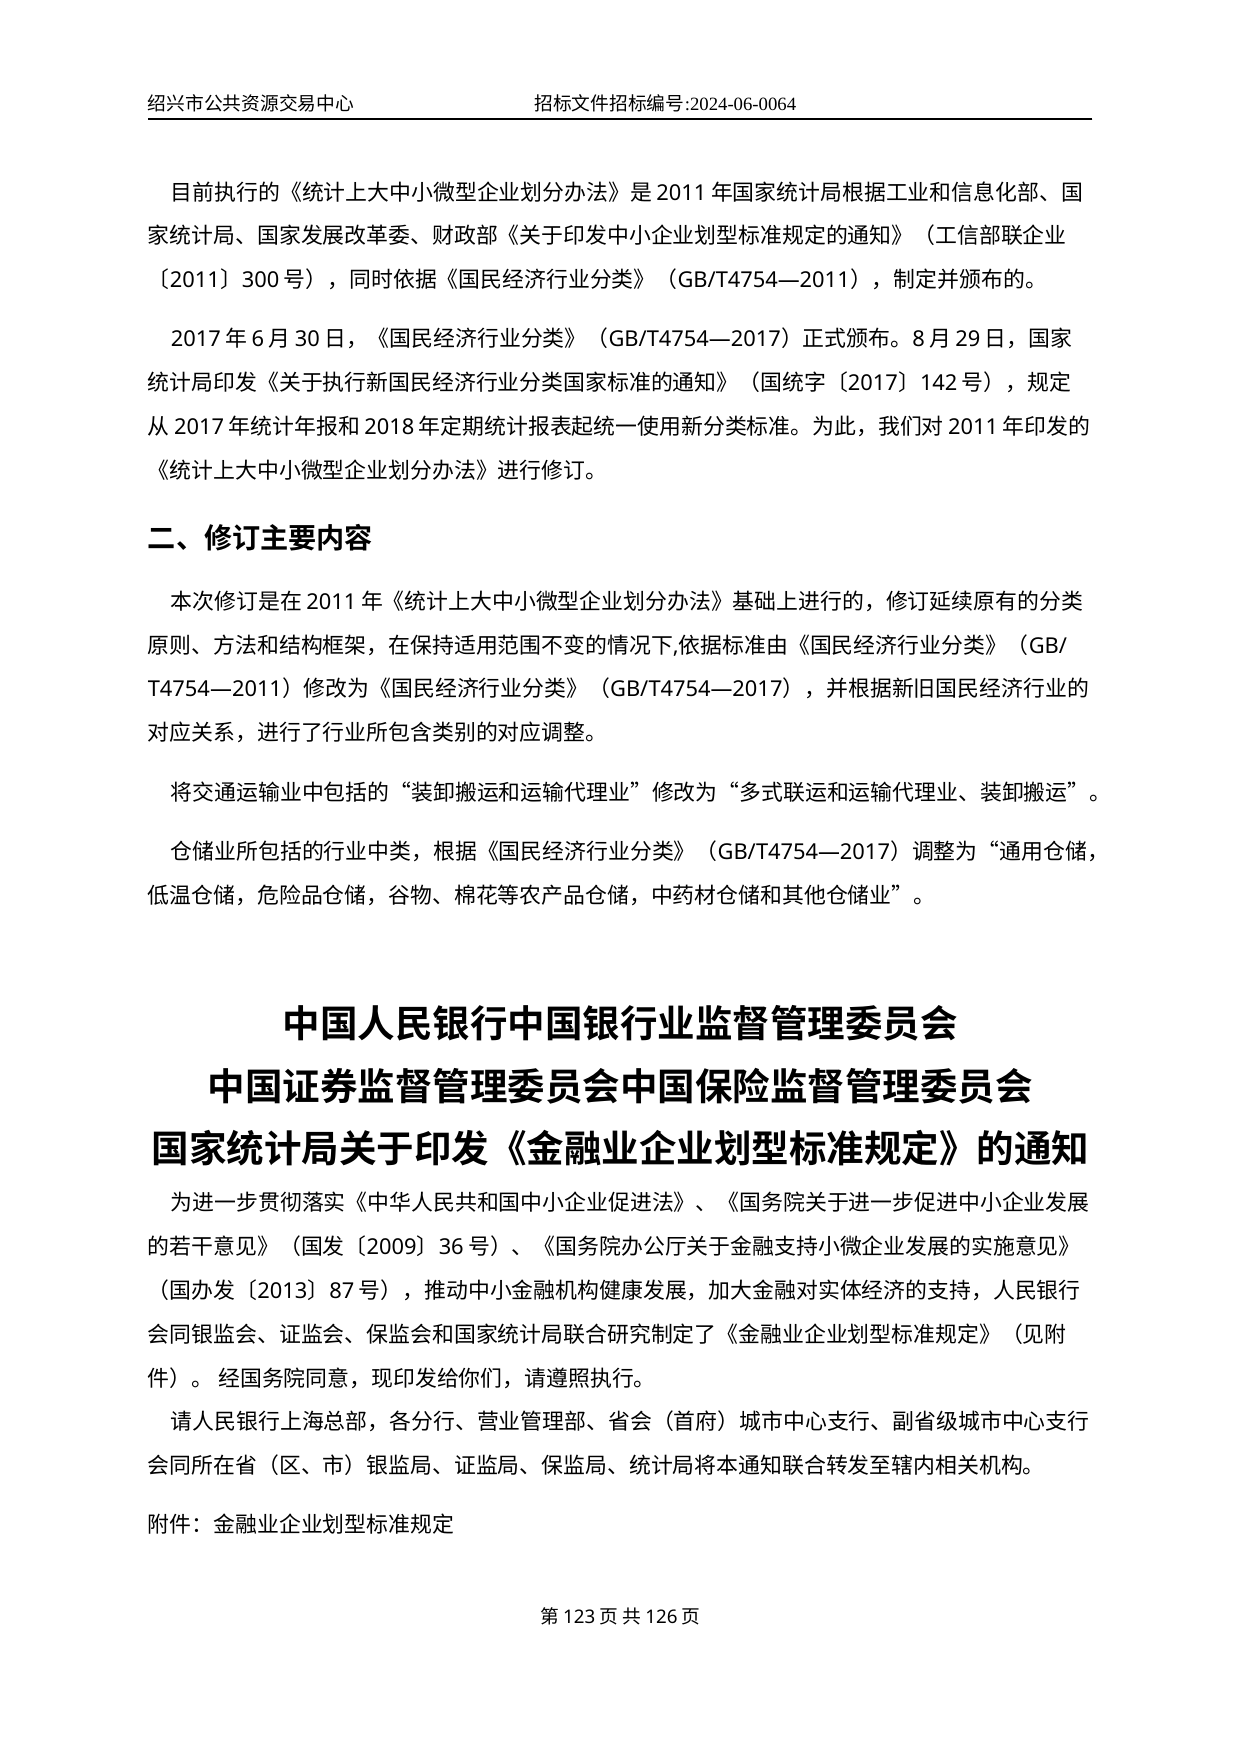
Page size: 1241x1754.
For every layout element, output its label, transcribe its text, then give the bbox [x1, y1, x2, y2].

text 二、修订主要内容 [148, 500, 1092, 556]
text 中国人民银行中国银行业监督管理委员会 [148, 986, 1092, 1048]
text 仓储业所包括的行业中类，根据《国民经济行业分类》（GB/T4754—2017）调整为“通用仓储，低温仓储，危险品仓储，谷物、棉花等农产品仓储，中药材仓储和其他仓储业”。 [148, 822, 1092, 909]
text 目前执行的《统计上大中小微型企业划分办法》是2011年国家统计局根据工业和信息化部、国家统计局、国家发展改革委、财政部《关于印发中小企业划型标准规定的通知》（工信部联企业〔2011〕300号），同时依据《国民经济行业分类》（GB/T4754—2011），制定并颁布的。 [148, 162, 1092, 294]
text 本次修订是在2011年《统计上大中小微型企业划分办法》基础上进行的，修订延续原有的分类原则、方法和结构框架，在保持适用范围不变的情况下,依据标准由《国民经济行业分类》（GB/T4754—2011）修改为《国民经济行业分类》（GB/T4754—2017），并根据新旧国民经济行业的对应关系，进行了行业所包含类别的对应调整。 [148, 572, 1092, 747]
text 为进一步贯彻落实《中华人民共和国中小企业促进法》、《国务院关于进一步促进中小企业发展的若干意见》（国发〔2009〕36号）、《国务院办公厅关于金融支持小微企业发展的实施意见》（国办发〔2013〕87号），推动中小金融机构健康发展，加大金融对实体经济的支持，人民银行会同银监会、证监会、保监会和国家统计局联合研究制定了《金融业企业划型标准规定》（见附件）。 经国务院同意，现印发给你们，请遵照执行。 [148, 1173, 1092, 1392]
text 请人民银行上海总部，各分行、营业管理部、省会（首府）城市中心支行、副省级城市中心支行会同所在省（区、市）银监局、证监局、保监局、统计局将本通知联合转发至辖内相关机构。 [148, 1392, 1092, 1480]
text 将交通运输业中包括的“装卸搬运和运输代理业”修改为“多式联运和运输代理业、装卸搬运”。 [148, 762, 1092, 806]
text 2017年6月30日，《国民经济行业分类》（GB/T4754—2017）正式颁布。8月29日，国家统计局印发《关于执行新国民经济行业分类国家标准的通知》（国统字〔2017〕142号），规定从2017年统计年报和2018年定期统计报表起统一使用新分类标准。为此，我们对2011年印发的《统计上大中小微型企业划分办法》进行修订。 [148, 309, 1092, 484]
text 中国证券监督管理委员会中国保险监督管理委员会 [148, 1048, 1092, 1111]
text 附件：金融业企业划型标准规定 [148, 1495, 1092, 1539]
text 国家统计局关于印发《金融业企业划型标准规定》的通知 [148, 1111, 1092, 1173]
